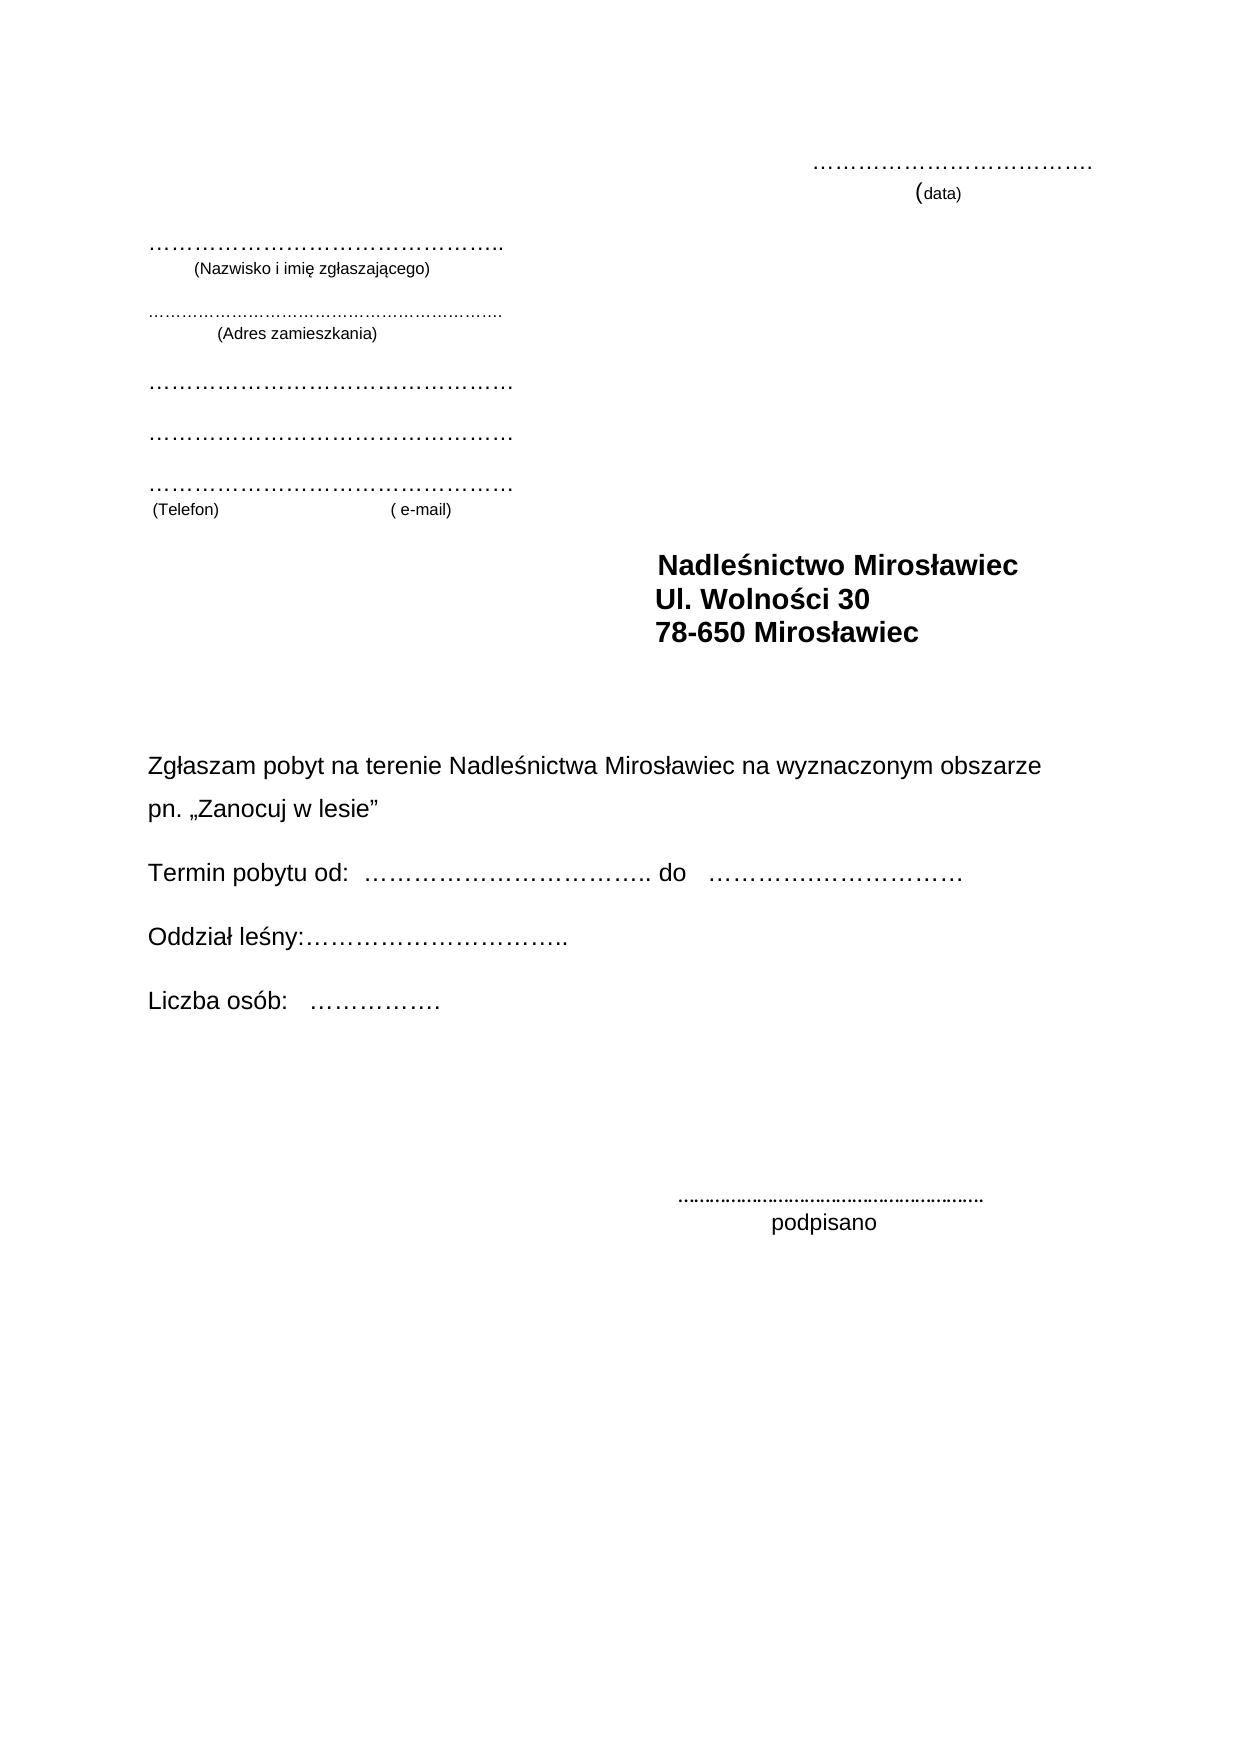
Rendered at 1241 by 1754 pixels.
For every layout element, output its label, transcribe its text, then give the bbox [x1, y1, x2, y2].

text ………………………………. [148, 148, 1093, 174]
text Nadleśnictwo Mirosławiec [148, 548, 1093, 582]
text ………………………………………… [148, 419, 1093, 445]
text (data) [148, 178, 1093, 204]
text (Adres zamieszkania) [148, 324, 1093, 343]
text Liczba osób: ……………. [148, 986, 1093, 1015]
text ………………………………………… [148, 470, 1093, 496]
text Termin pobytu od: …………………………….. do ………….……………… [148, 858, 1093, 887]
text (Telefon) ( e-mail) [148, 500, 1093, 519]
text 78-650 Mirosławiec [148, 616, 1093, 649]
text ………………………………………… [148, 368, 1093, 394]
text …………………………………………………. [148, 1181, 1093, 1209]
text ………………………………………………………. [148, 302, 1093, 321]
text (Nazwisko i imię zgłaszającego) [148, 259, 1093, 278]
text Zgłaszam pobyt na terenie Nadleśnictwa Mirosławiec na wyznaczonym obszarze pn. „Zanocuj w lesie” [148, 751, 1093, 823]
text Ul. Wolności 30 [148, 582, 1093, 616]
text Oddział leśny:………………………….. [148, 922, 1093, 951]
text podpisano [148, 1209, 1093, 1235]
text ……………………………………….. [148, 229, 1093, 255]
